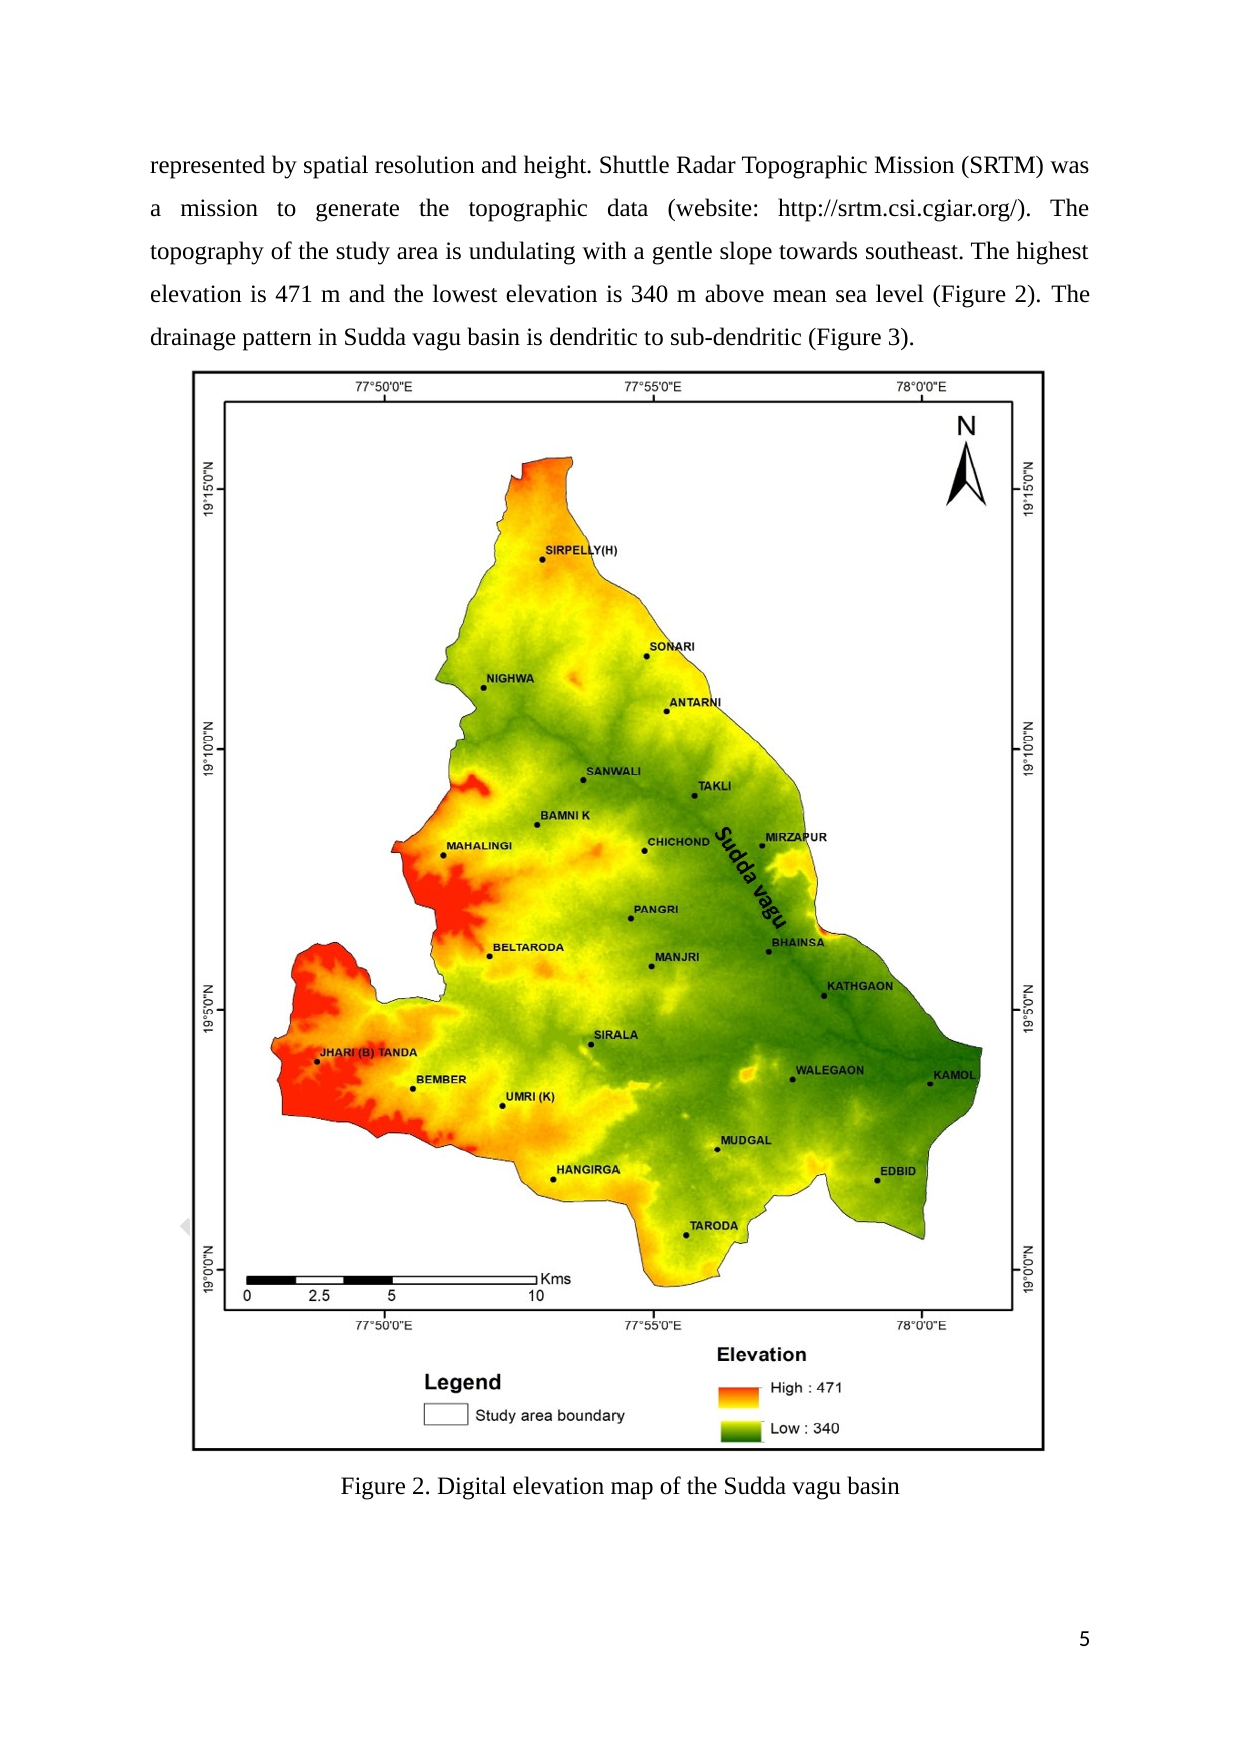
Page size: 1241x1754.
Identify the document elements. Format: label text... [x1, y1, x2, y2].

text Figure 2. Digital elevation map of the Sudda vagu basin [150, 1471, 1090, 1500]
picture [190, 365, 1051, 1458]
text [150, 150, 1090, 351]
